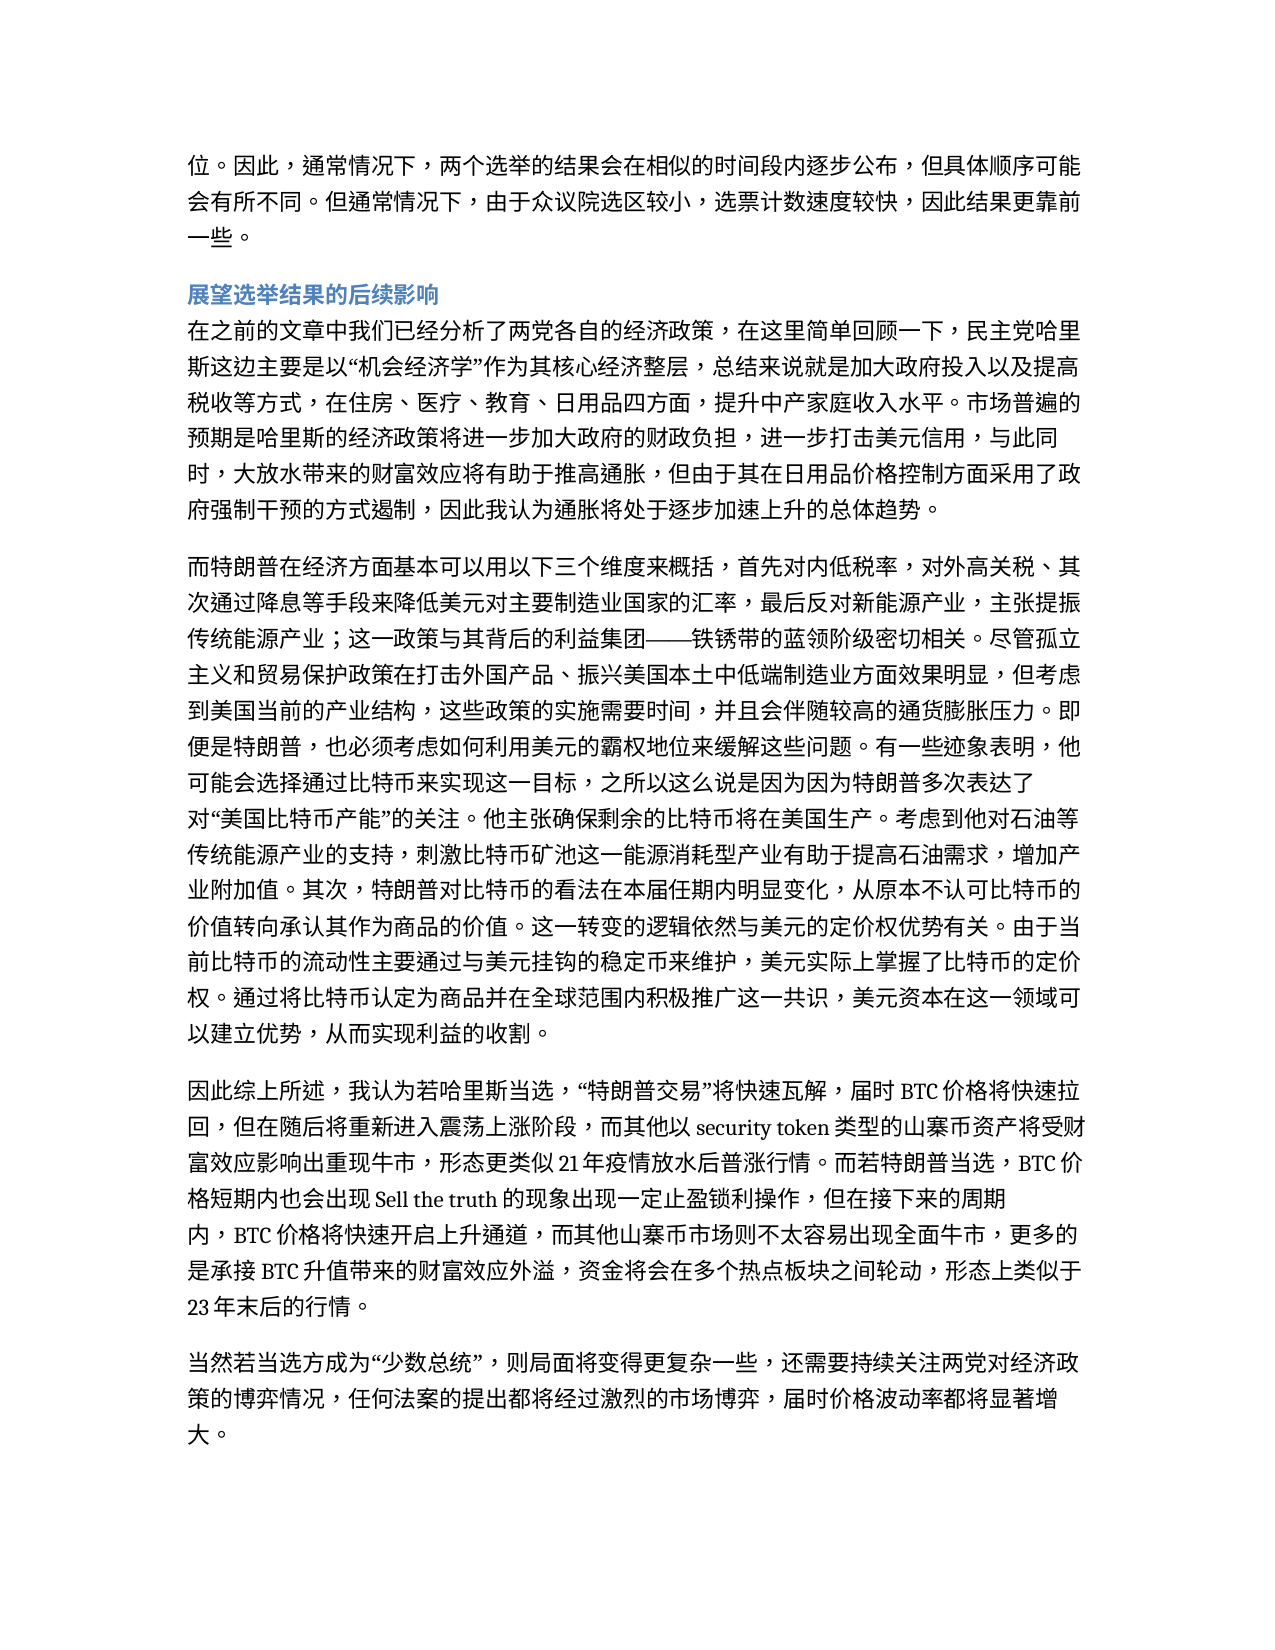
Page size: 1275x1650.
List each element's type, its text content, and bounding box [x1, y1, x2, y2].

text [187, 150, 1087, 253]
subtitle 展望选举结果的后续影响 [187, 279, 1087, 310]
text 在之前的文章中我们已经分析了两党各自的经济政策，在这里简单回顾一下，民主党哈里斯这边主要是以“机会经济学”作为其核心经济整层，总结来说就是加大政府投入以及提高税收等方式，在住房、医疗、教育、日用品四方面，提升中产家庭收入水平。市场普遍的预期是哈里斯的经济政策将进一步加大政府的财政负担，进一步打击美元信用，与此同时，大放水带来的财富效应将有助于推高通胀，但由于其在日用品价格控制方面采用了政府强制干预的方式遏制，因此我认为通胀将处于逐步加速上升的总体趋势。 [187, 314, 1087, 526]
text 因此综上所述，我认为若哈里斯当选，“特朗普交易”将快速瓦解，届时BTC价格将快速拉回，但在随后将重新进入震荡上涨阶段，而其他以security token类型的山寨币资产将受财富效应影响出重现牛市，形态更类似21年疫情放水后普涨行情。而若特朗普当选，BTC价格短期内也会出现Sell the truth的现象出现一定止盈锁利操作，但在接下来的周期内，BTC价格将快速开启上升通道，而其他山寨币市场则不太容易出现全面牛市，更多的是承接BTC升值带来的财富效应外溢，资金将会在多个热点板块之间轮动，形态上类似于23年末后的行情。 [187, 1075, 1087, 1322]
text 而特朗普在经济方面基本可以用以下三个维度来概括，首先对内低税率，对外高关税、其次通过降息等手段来降低美元对主要制造业国家的汇率，最后反对新能源产业，主张提振传统能源产业；这一政策与其背后的利益集团——铁锈带的蓝领阶级密切相关。尽管孤立主义和贸易保护政策在打击外国产品、振兴美国本土中低端制造业方面效果明显，但考虑到美国当前的产业结构，这些政策的实施需要时间，并且会伴随较高的通货膨胀压力。即便是特朗普，也必须考虑如何利用美元的霸权地位来缓解这些问题。有一些迹象表明，他可能会选择通过比特币来实现这一目标，之所以这么说是因为因为特朗普多次表达了对“美国比特币产能”的关注。他主张确保剩余的比特币将在美国生产。考虑到他对石油等传统能源产业的支持，刺激比特币矿池这一能源消耗型产业有助于提高石油需求，增加产业附加值。其次，特朗普对比特币的看法在本届任期内明显变化，从原本不认可比特币的价值转向承认其作为商品的价值。这一转变的逻辑依然与美元的定价权优势有关。由于当前比特币的流动性主要通过与美元挂钩的稳定币来维护，美元实际上掌握了比特币的定价权。通过将比特币认定为商品并在全球范围内积极推广这一共识，美元资本在这一领域可以建立优势，从而实现利益的收割。 [187, 551, 1087, 1049]
text 当然若当选方成为“少数总统”，则局面将变得更复杂一些，还需要持续关注两党对经济政策的博弈情况，任何法案的提出都将经过激烈的市场博弈，届时价格波动率都将显著增大。 [187, 1347, 1087, 1451]
